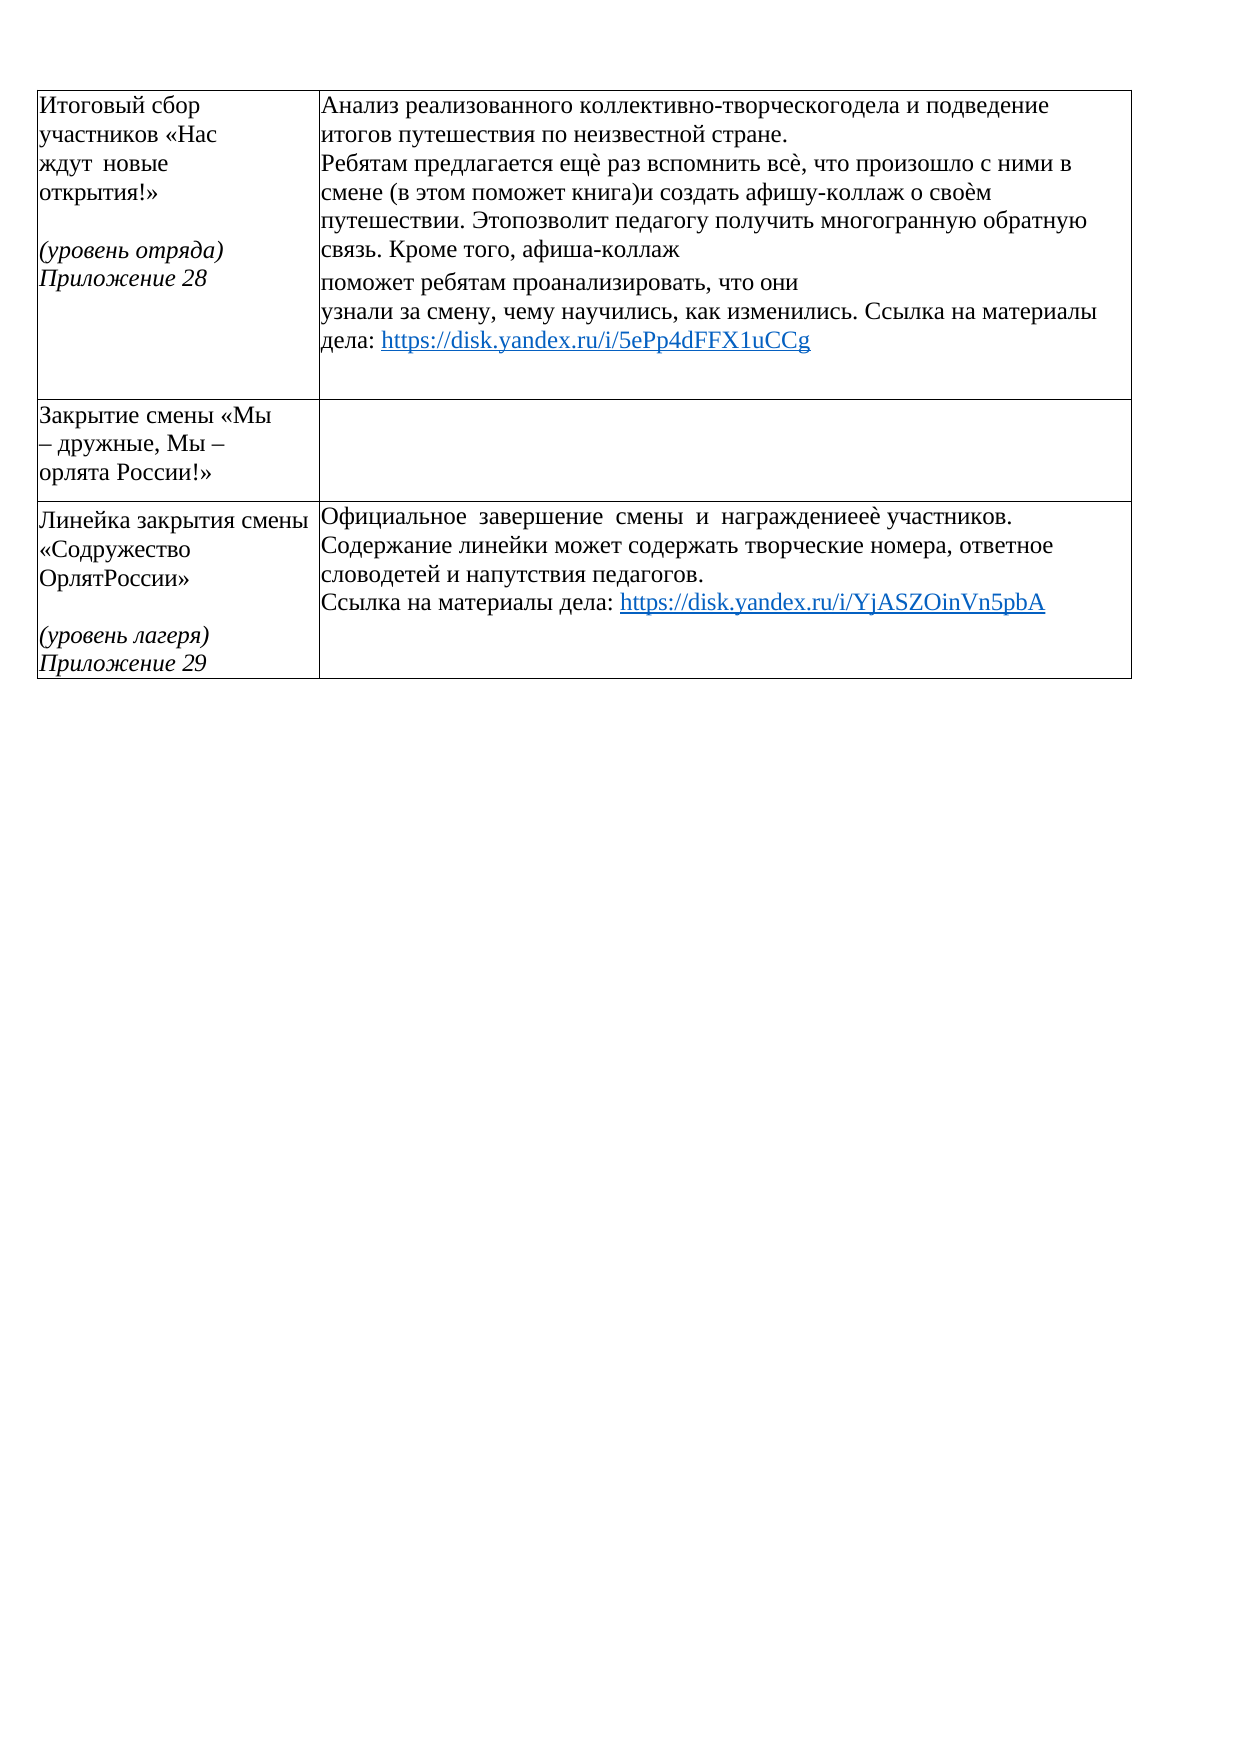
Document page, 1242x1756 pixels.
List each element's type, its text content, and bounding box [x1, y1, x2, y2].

table_header Итоговый сбор участников «Нас ждут новые открытия!» (уровень отряда) Приложение 28 [38, 91, 319, 399]
table_cell Линейка закрытия смены «Содружество ОрлятРоссии» (уровень лагеря) Приложение 29 [38, 502, 319, 678]
table_cell Официальное завершение смены и награждениееѐ участников. Содержание линейки может содержать творческие номера, ответное словодетей и напутствия педагогов. Ссылка на материалы дела: https://disk.yandex.ru/i/YjASZOinVn5pbA [320, 502, 1131, 678]
table_header Анализ реализованного коллективно-творческогодела и подведение итогов путешествия по неизвестной стране. Ребятам предлагается ещѐ раз вспомнить всѐ, что произошло с ними в смене (в этом поможет книга)и создать афишу-коллаж о своѐм путешествии. Этопозволит педагогу получить многогранную обратную связь. Кроме того, афиша-коллаж поможет ребятам проанализировать, что они узнали за смену, чему научились, как изменились. Ссылка на материалы дела: https://disk.yandex.ru/i/5ePp4dFFX1uCCg [320, 91, 1131, 399]
table_cell [320, 400, 1131, 501]
table_cell Закрытие смены «Мы – дружные, Мы – орлята России!» [38, 400, 319, 501]
